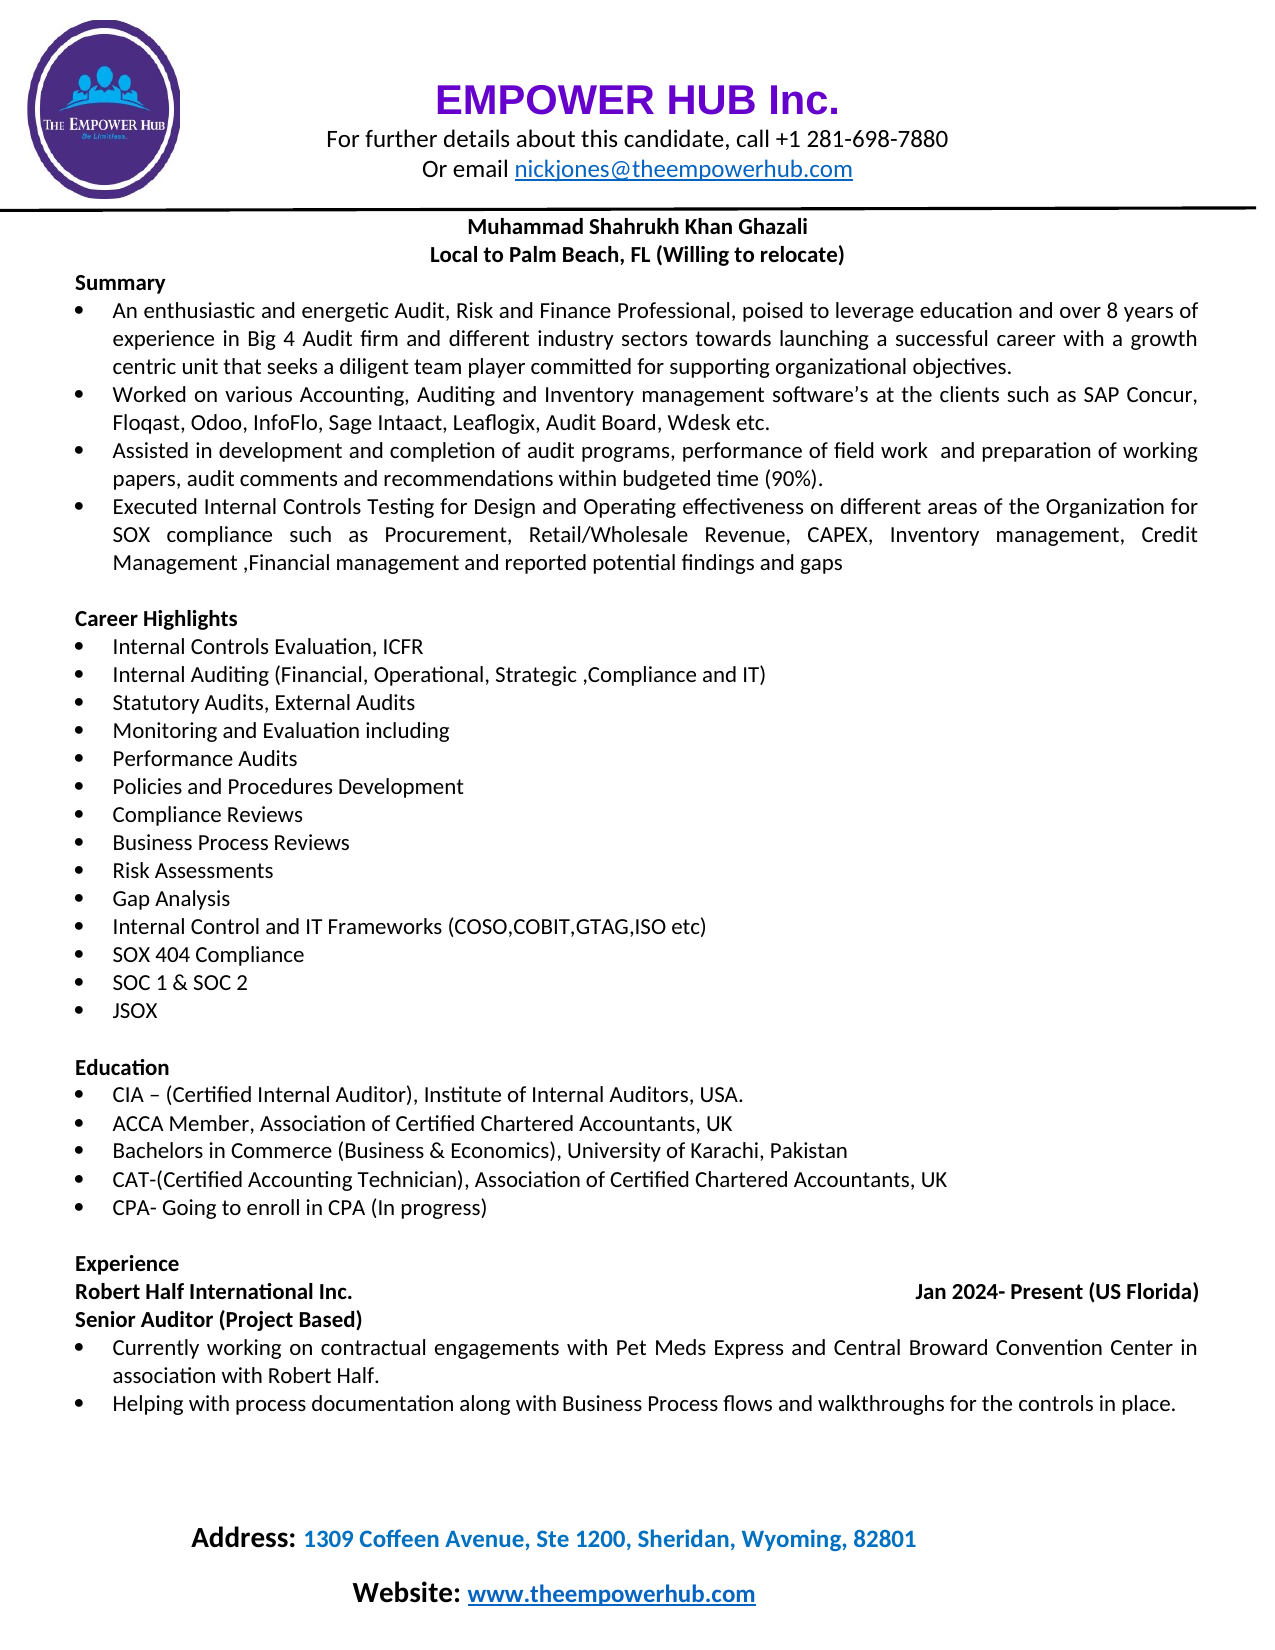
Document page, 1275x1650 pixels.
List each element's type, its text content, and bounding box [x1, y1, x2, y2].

list Business Process Reviews [75, 828, 1200, 856]
list Bachelors in Commerce (Business & Economics), University of Karachi, Pakistan [75, 1137, 1200, 1165]
text Career Highlights [75, 604, 1200, 632]
text Senior Auditor (Project Based) [75, 1305, 1200, 1333]
list Muhammad Shahrukh Khan Ghazali [75, 212, 1200, 240]
list CPA- Going to enroll in CPA (In progress) [75, 1193, 1200, 1221]
text Education [75, 1053, 1200, 1081]
list Internal Control and IT Frameworks (COSO,COBIT,GTAG,ISO etc) [75, 912, 1200, 941]
picture [27, 20, 180, 199]
text Robert Half International Inc. Jan 2024- Present (US Florida) [75, 1277, 1200, 1305]
list Internal Controls Evaluation, ICFR [75, 632, 1200, 660]
list CIA – (Certified Internal Auditor), Institute of Internal Auditors, USA. [75, 1081, 1200, 1109]
list CAT-(Certified Accounting Technician), Association of Certified Chartered Accountants, UK [75, 1165, 1200, 1193]
list SOX 404 Compliance [75, 941, 1200, 968]
list Currently working on contractual engagements with Pet Meds Express and Central Broward Convention Center in association with Robert Half. [75, 1333, 1200, 1389]
list Monitoring and Evaluation including [75, 716, 1200, 744]
list Performance Audits [75, 744, 1200, 772]
list ACCA Member, Association of Certified Chartered Accountants, UK [75, 1109, 1200, 1137]
list JSOX [75, 997, 1200, 1024]
list SOC 1 & SOC 2 [75, 968, 1200, 997]
list Gap Analysis [75, 884, 1200, 912]
list Compliance Reviews [75, 800, 1200, 828]
list Policies and Procedures Development [75, 772, 1200, 800]
list Helping with process documentation along with Business Process flows and walkthroughs for the controls in place. [75, 1389, 1200, 1417]
list Worked on various Accounting, Auditing and Inventory management software’s at the clients such as SAP Concur, Floqast, Odoo, InfoFlo, Sage Intaact, Leaflogix, Audit Board, Wdesk etc. [75, 380, 1200, 436]
list Assisted in development and completion of audit programs, performance of field work and preparation of working papers, audit comments and recommendations within budgeted time (90%). [75, 436, 1200, 492]
list Statutory Audits, External Audits [75, 688, 1200, 716]
list Executed Internal Controls Testing for Design and Operating effectiveness on different areas of the Organization for SOX compliance such as Procurement, Retail/Wholesale Revenue, CAPEX, Inventory management, Credit Management ,Financial management and reported potential findings and gaps [75, 492, 1200, 576]
list Risk Assessments [75, 856, 1200, 884]
list Local to Palm Beach, FL (Willing to relocate) [75, 240, 1200, 268]
list An enthusiastic and energetic Audit, Risk and Finance Professional, poised to leverage education and over 8 years of experience in Big 4 Audit firm and different industry sectors towards launching a successful career with a growth centric unit that seeks a diligent team player committed for supporting organizational objectives. [75, 296, 1200, 380]
text Experience [75, 1249, 1200, 1277]
list Summary [75, 268, 1200, 296]
list Internal Auditing (Financial, Operational, Strategic ,Compliance and IT) [75, 660, 1200, 688]
